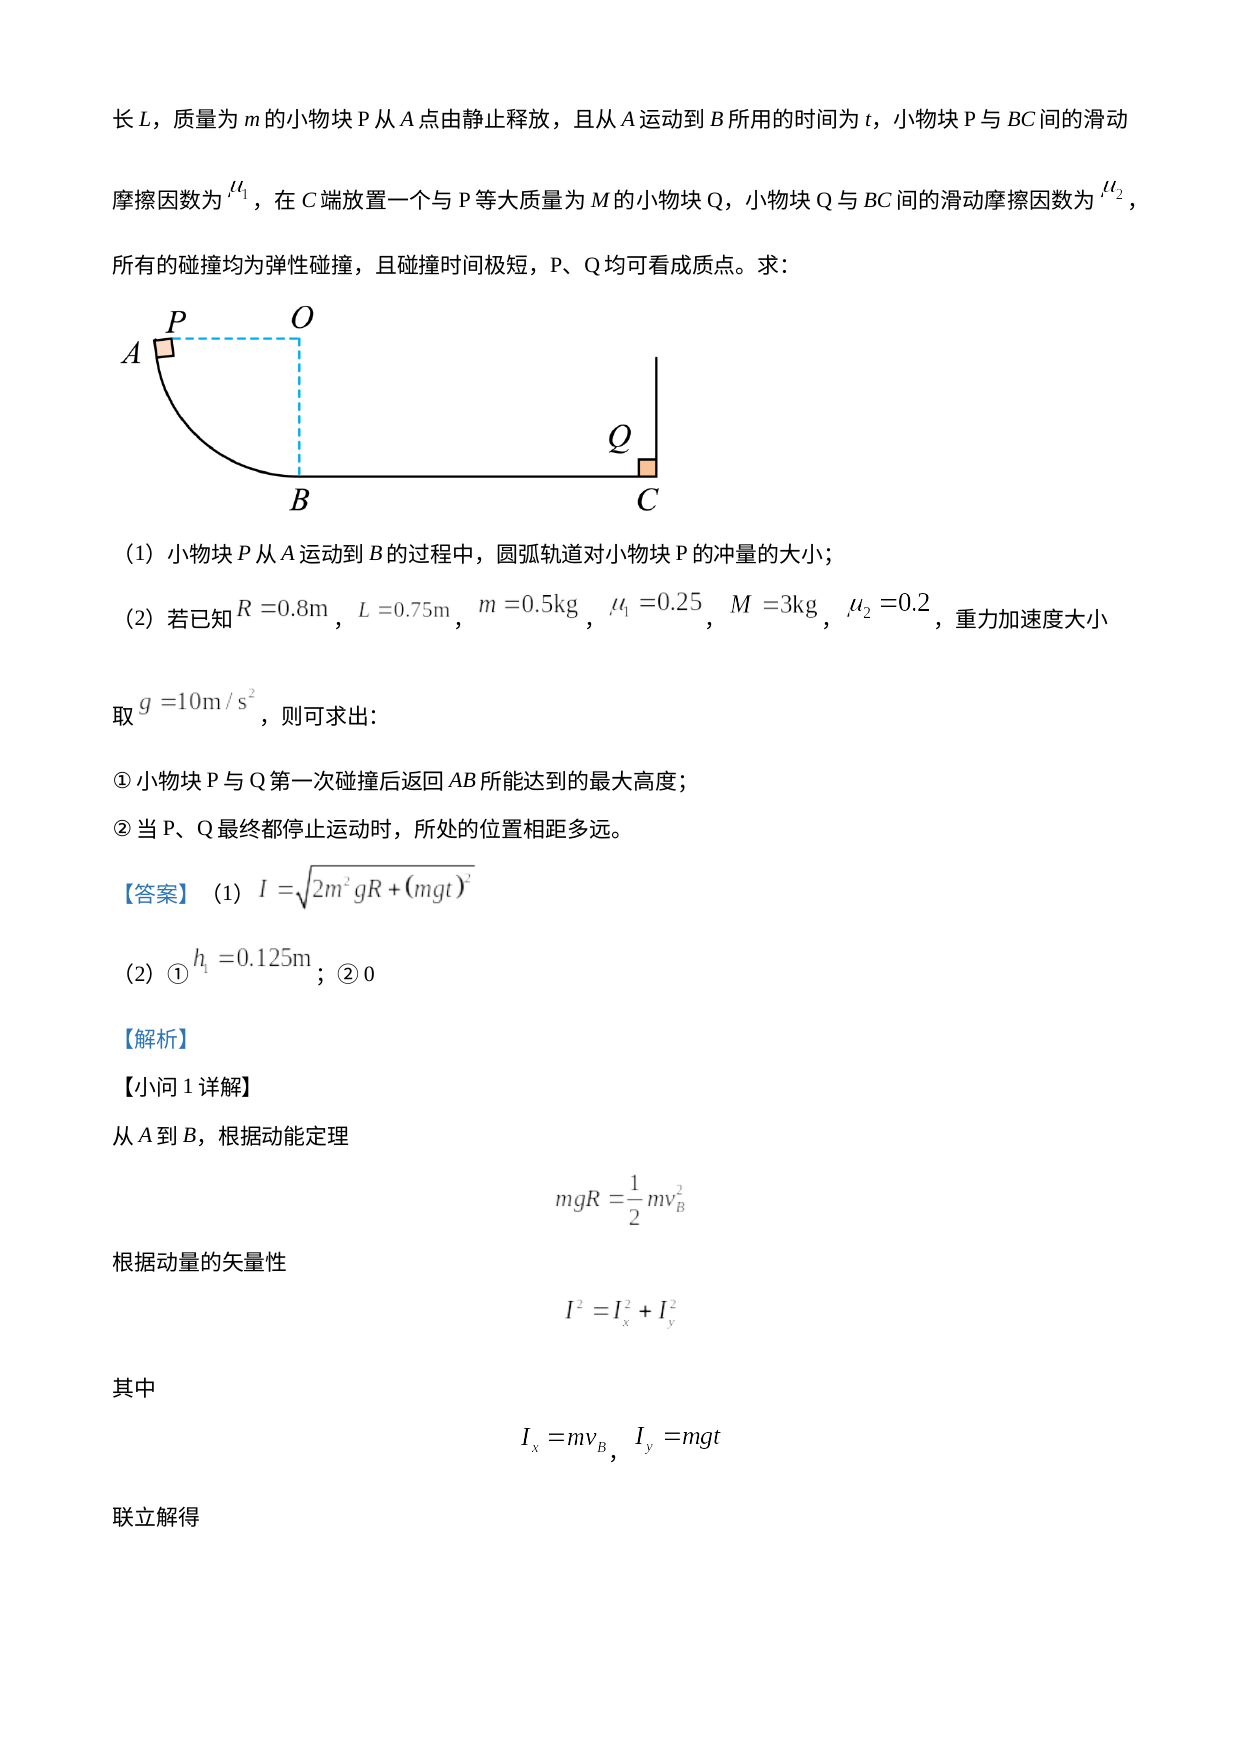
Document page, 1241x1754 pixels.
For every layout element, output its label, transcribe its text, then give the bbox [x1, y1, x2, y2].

picture [112, 296, 668, 519]
text （2）若已知，，，，，，重力加速度大小取，则可求出： [112, 585, 1128, 747]
text 联立解得 [112, 1499, 1128, 1532]
text 【答案】（1） [112, 860, 1128, 925]
text 根据动量的矢量性 [112, 1244, 1128, 1277]
text ①小物块P与Q第一次碰撞后返回AB所能达到的最大高度； [112, 763, 1128, 796]
text （2）①；②0 [112, 941, 1128, 1006]
text ， [112, 1418, 1128, 1483]
text 其中 [112, 1370, 1128, 1403]
text 【解析】 [112, 1022, 1128, 1054]
text （1）小物块P从A运动到B的过程中，圆弧轨道对小物块P的冲量的大小； [112, 537, 1128, 569]
text 从A到B，根据动能定理 [112, 1118, 1128, 1151]
text ②当P、Q最终都停止运动时，所处的位置相距多远。 [112, 812, 1128, 844]
text 【小问1详解】 [112, 1070, 1128, 1102]
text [112, 102, 1128, 281]
